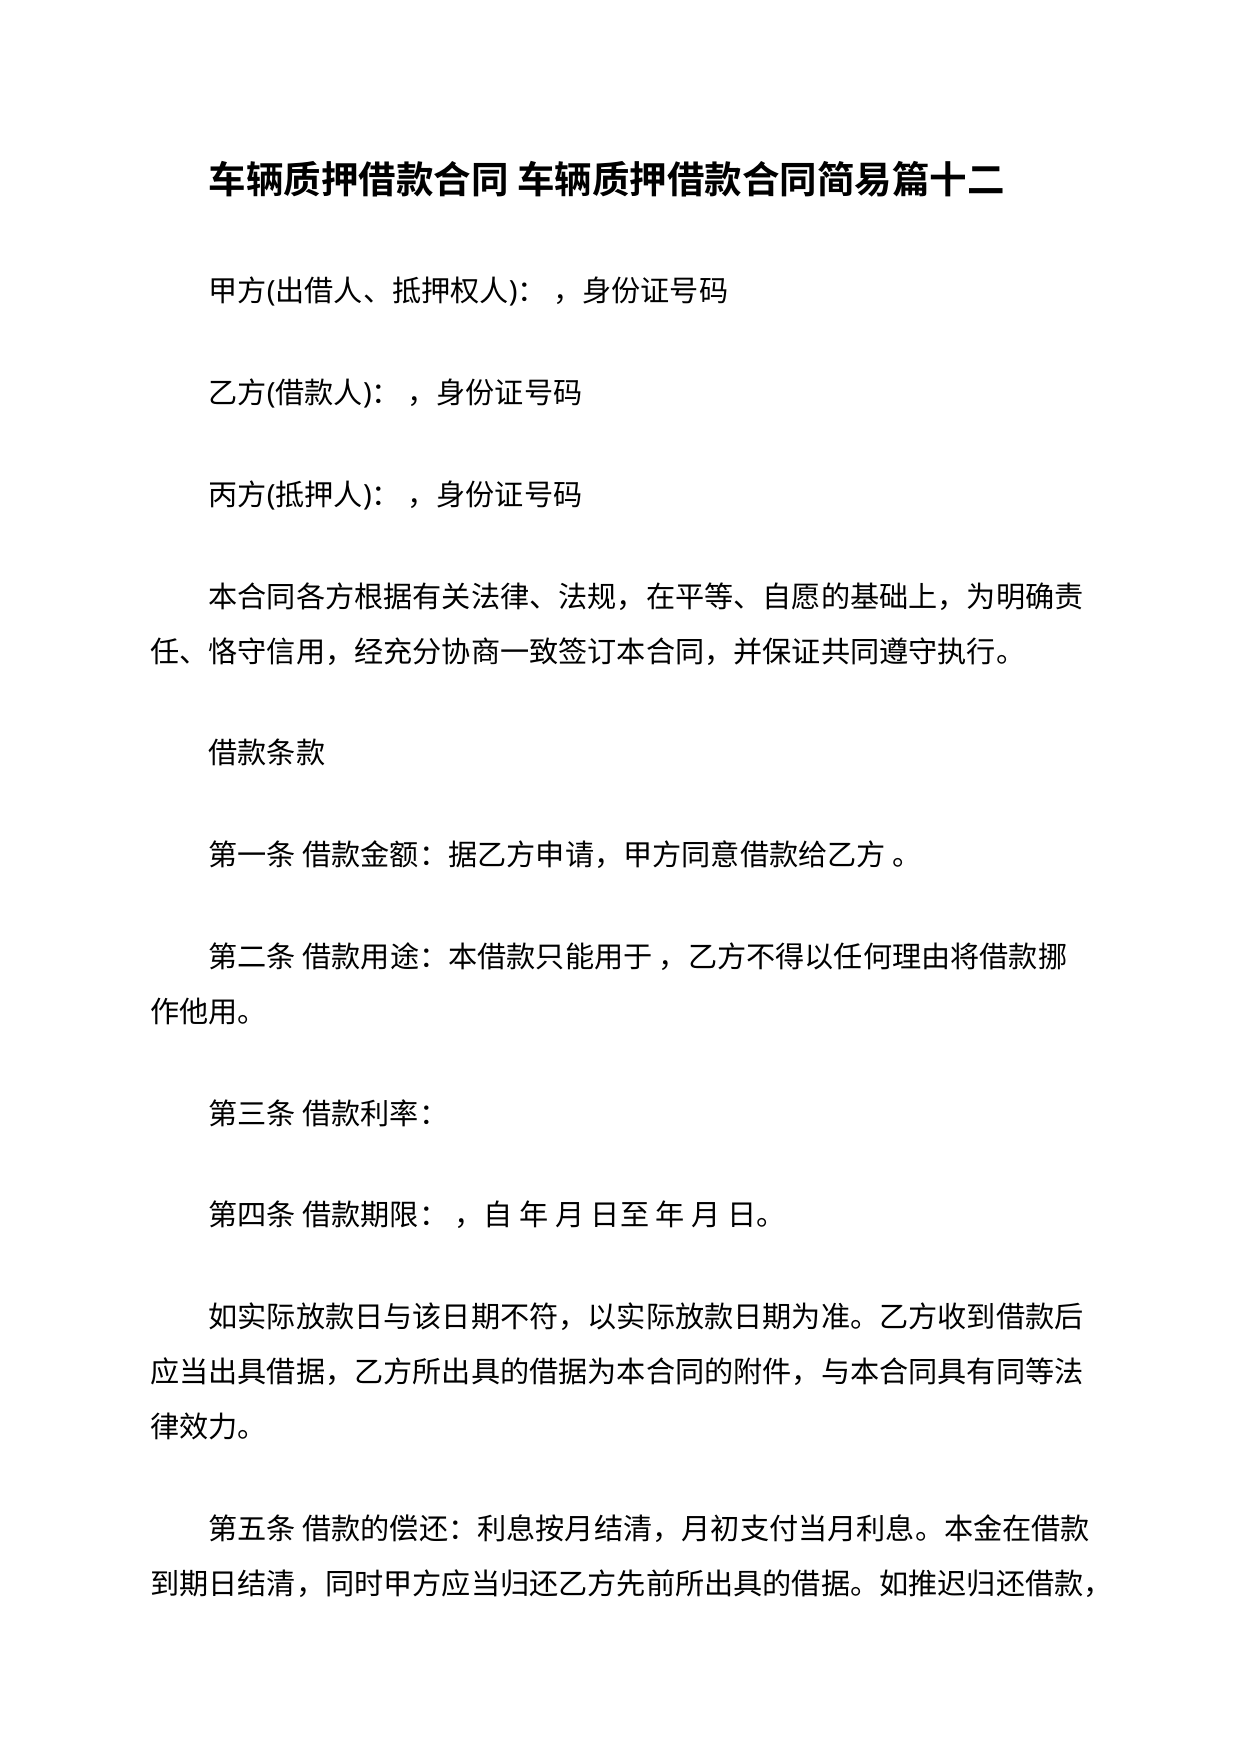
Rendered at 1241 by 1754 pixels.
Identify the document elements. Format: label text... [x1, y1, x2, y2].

text 甲方(出借人、抵押权人)： ，身份证号码 [150, 267, 1090, 310]
text 车辆质押借款合同 车辆质押借款合同简易篇十二 [150, 150, 1090, 204]
text 乙方(借款人)： ，身份证号码 [150, 369, 1090, 412]
text 丙方(抵押人)： ，身份证号码 [150, 471, 1090, 514]
text 如实际放款日与该日期不符，以实际放款日期为准。乙方收到借款后应当出具借据，乙方所出具的借据为本合同的附件，与本合同具有同等法律效力。 [150, 1294, 1090, 1446]
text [150, 1505, 1090, 1602]
text 第二条 借款用途：本借款只能用于 ，乙方不得以任何理由将借款挪作他用。 [150, 933, 1090, 1031]
text 第四条 借款期限： ，自 年 月 日至 年 月 日。 [150, 1192, 1090, 1234]
text 第一条 借款金额：据乙方申请，甲方同意借款给乙方 。 [150, 832, 1090, 874]
text 借款条款 [150, 730, 1090, 772]
text 本合同各方根据有关法律、法规，在平等、自愿的基础上，为明确责任、恪守信用，经充分协商一致签订本合同，并保证共同遵守执行。 [150, 573, 1090, 671]
text 第三条 借款利率： [150, 1090, 1090, 1132]
